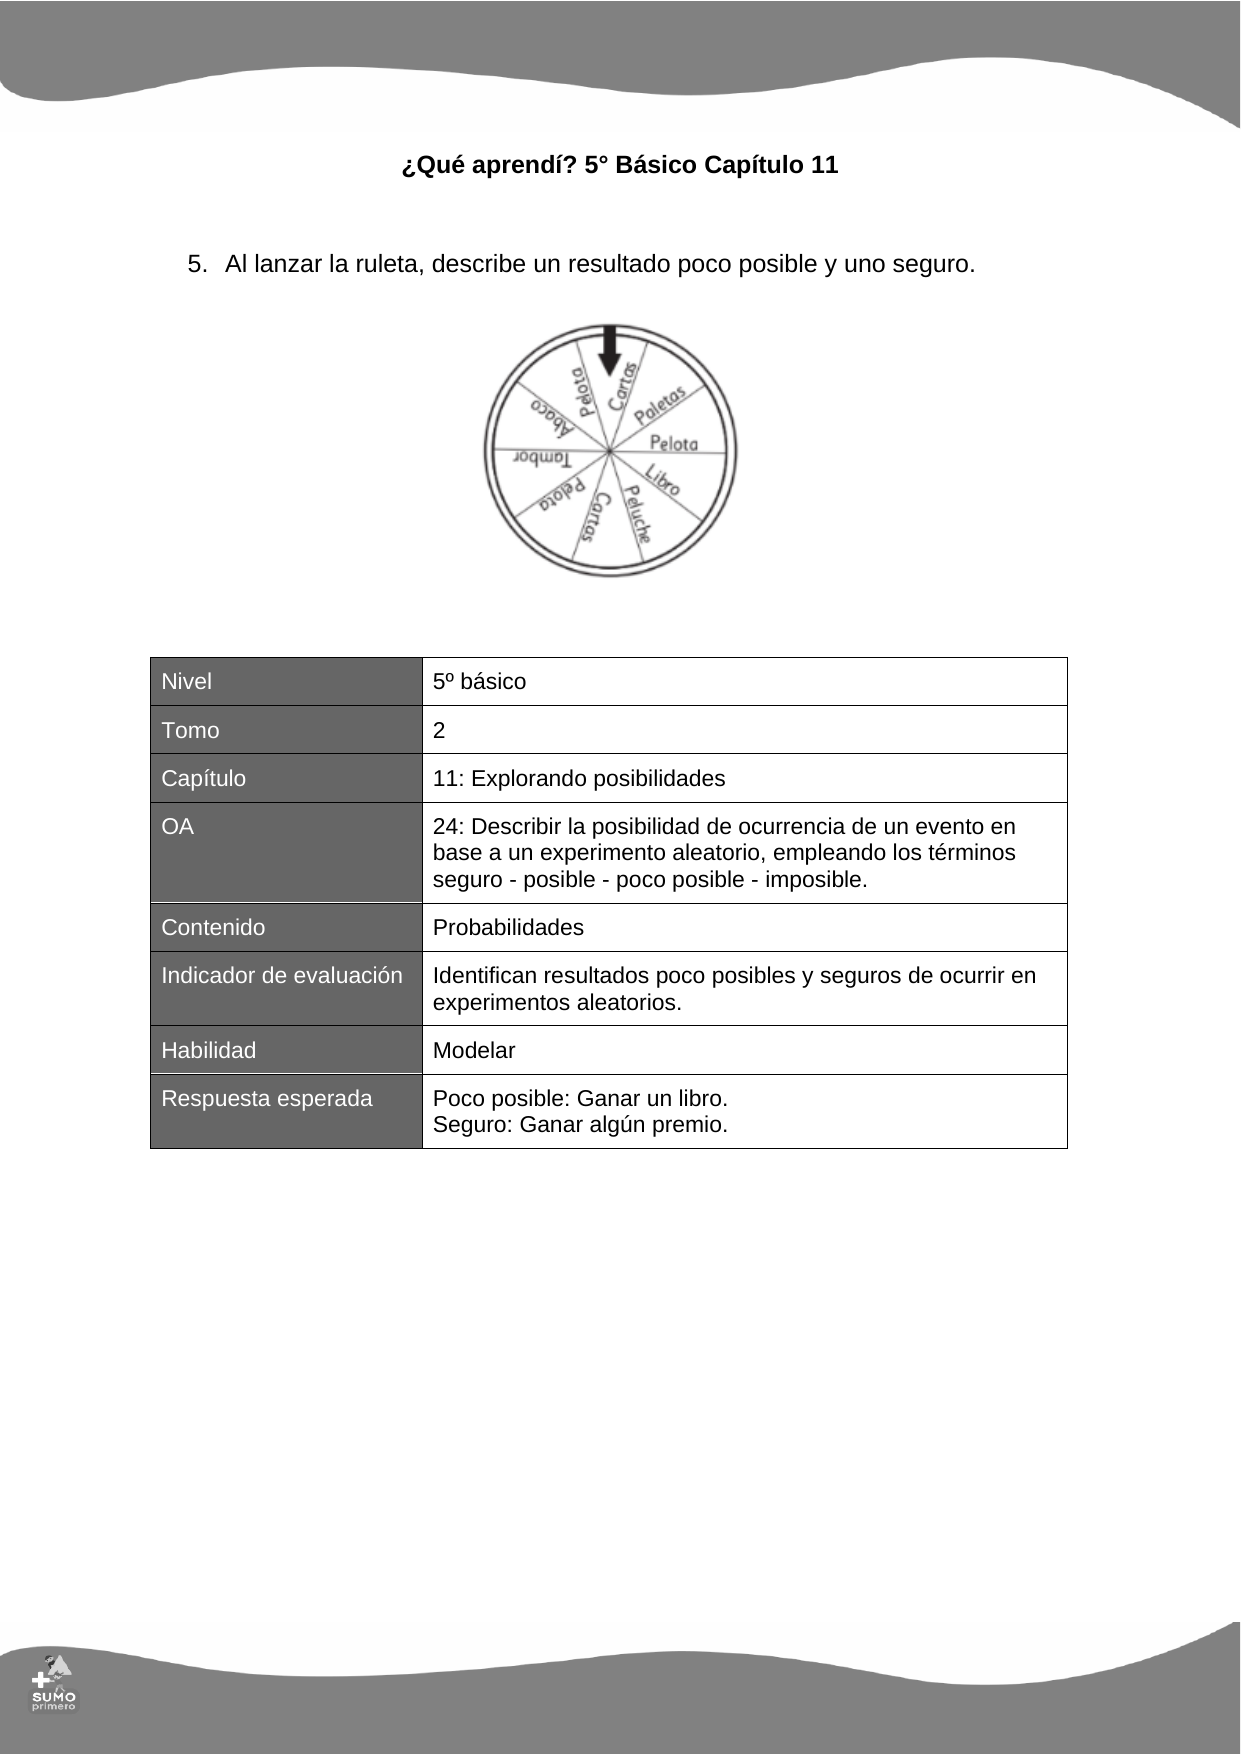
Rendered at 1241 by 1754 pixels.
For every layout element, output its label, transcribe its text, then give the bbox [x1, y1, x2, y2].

picture [475, 315, 765, 587]
table_cell Respuesta esperada [151, 1075, 422, 1148]
picture [0, 1622, 1241, 1754]
table_cell OA [151, 803, 422, 902]
table_cell Habilidad [151, 1026, 422, 1073]
table_cell 2 [423, 706, 1067, 753]
table_cell Probabilidades [423, 904, 1067, 951]
table_cell Indicador de evaluación [151, 952, 422, 1025]
table_cell 24: Describir la posibilidad de ocurrencia de un evento en base a un experimento aleatorio, empleando los términos seguro - posible - poco posible - imposible. [423, 803, 1067, 902]
table_cell Tomo [151, 706, 422, 753]
text ¿Qué aprendí? 5° Básico Capítulo 11 [150, 150, 1090, 179]
table_header Nivel [151, 658, 422, 705]
table_cell Poco posible: Ganar un libro. Seguro: Ganar algún premio. [423, 1075, 1067, 1148]
picture [0, 1, 1241, 132]
table_cell Capítulo [151, 754, 422, 802]
table_cell 11: Explorando posibilidades [423, 754, 1067, 802]
list Al lanzar la ruleta, describe un resultado poco posible y uno seguro. [187, 249, 1090, 278]
table_cell Modelar [423, 1026, 1067, 1073]
table_cell Identifican resultados poco posibles y seguros de ocurrir en experimentos aleatorios. [423, 952, 1067, 1025]
table_header 5º básico [423, 658, 1067, 705]
table_cell Contenido [151, 904, 422, 951]
